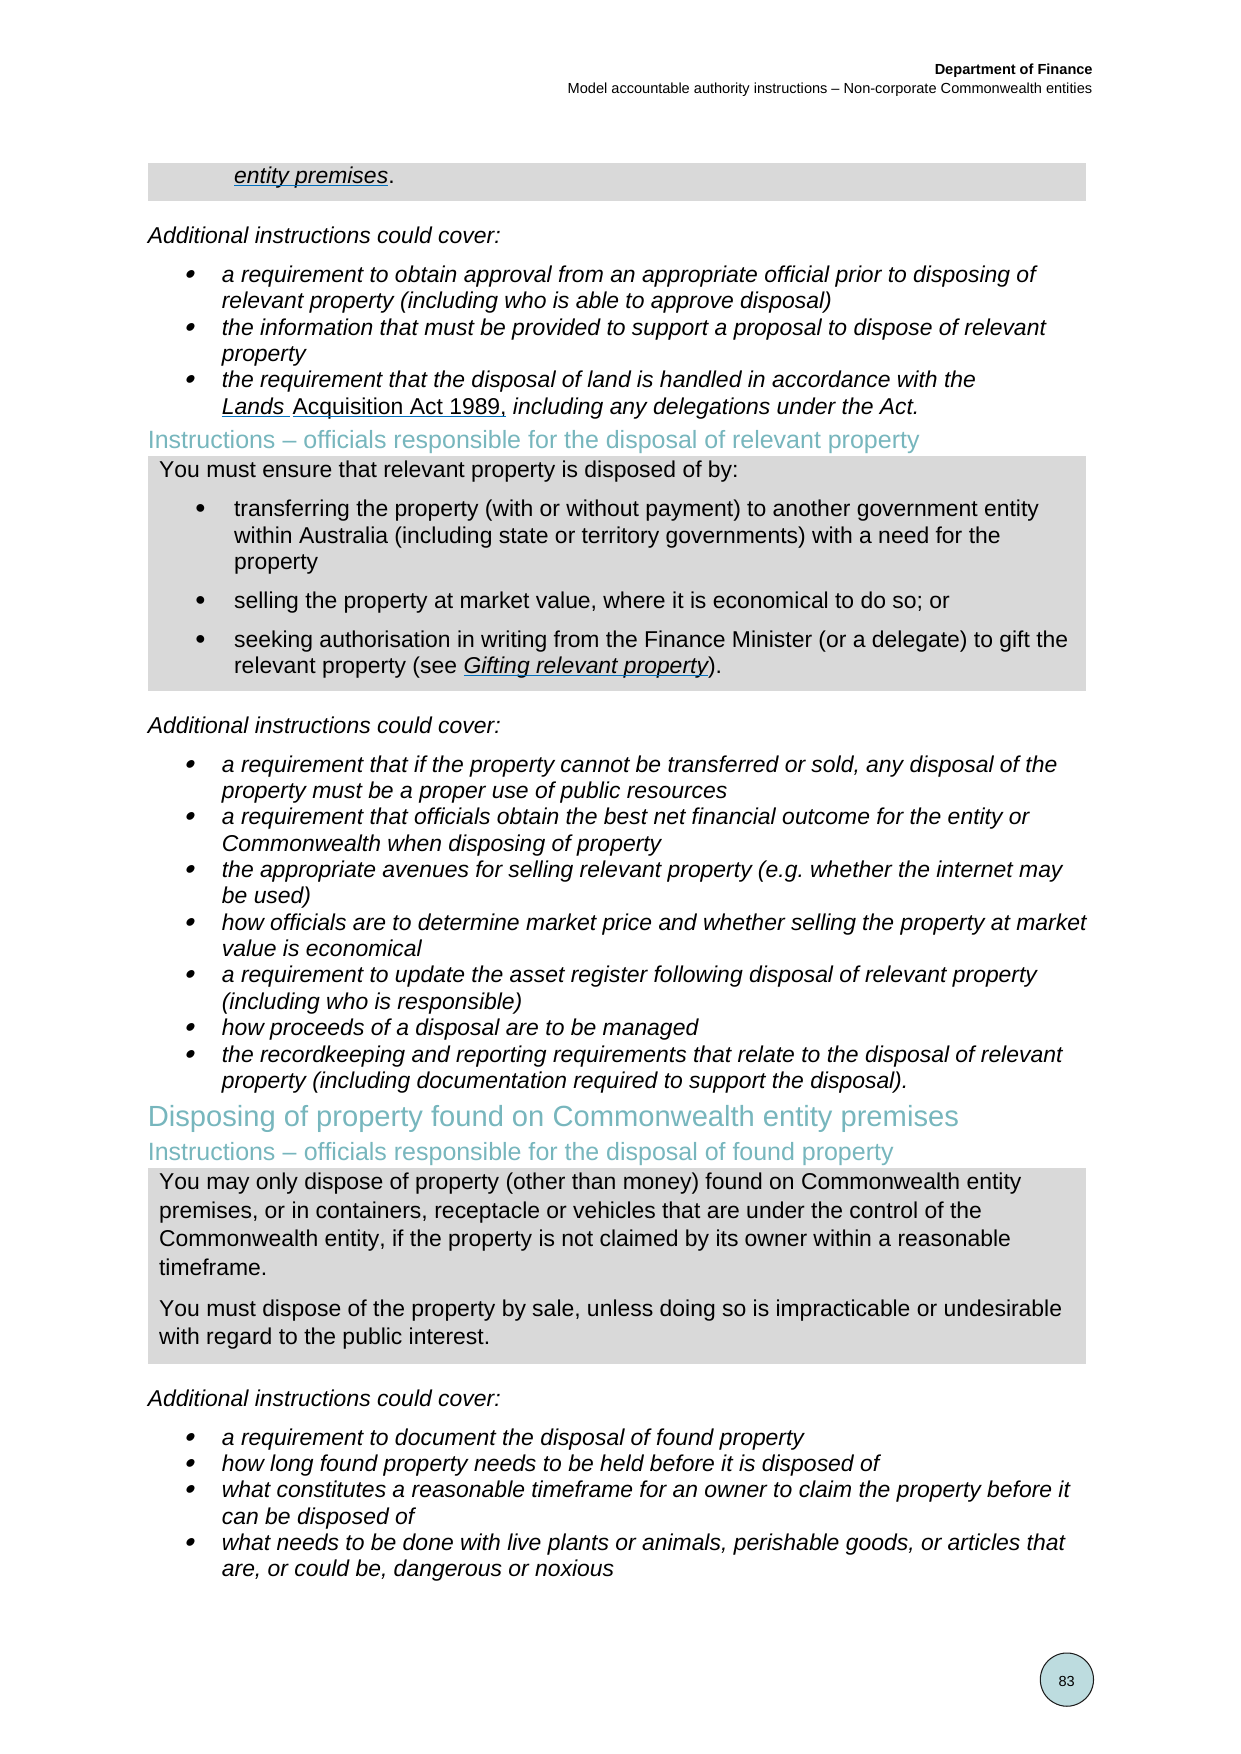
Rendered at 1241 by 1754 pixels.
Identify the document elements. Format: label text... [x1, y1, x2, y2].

text Additional instructions could cover: [148, 1385, 1092, 1411]
list a requirement that if the property cannot be transferred or sold, any disposal of the property must be a proper use of public resources [184, 751, 1092, 803]
table_header You must ensure that relevant property is disposed of by: transferring the property (with or without payment) to another government entity within Australia (including state or territory governments) with a need for the property selling the property at market value, where it is economical to do so; or seeking authorisation in writing from the Finance Minister (or a delegate) to gift the relevant property (see Gifting relevant property). [148, 456, 1086, 691]
list a requirement to update the asset register following disposal of relevant property (including who is responsible) [184, 961, 1092, 1014]
text Additional instructions could cover: [148, 222, 1092, 248]
list a requirement to obtain approval from an appropriate official prior to disposing of relevant property (including who is able to approve disposal) [184, 261, 1092, 314]
list a requirement to document the disposal of found property [184, 1423, 1092, 1450]
table_header You may only dispose of property (other than money) found on Commonwealth entity premises, or in containers, receptacle or vehicles that are under the control of the Commonwealth entity, if the property is not claimed by its owner within a reasonable timeframe. You must dispose of the property by sale, unless doing so is impracticable or undesirable with regard to the public interest. [148, 1168, 1086, 1364]
subtitle Disposing of property found on Commonwealth entity premises [148, 1099, 1092, 1133]
list the appropriate avenues for selling relevant property (e.g. whether the internet may be used) [184, 856, 1092, 909]
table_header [148, 163, 1086, 201]
list what needs to be done with live plants or animals, perishable goods, or articles that are, or could be, dangerous or noxious [184, 1529, 1092, 1582]
list a requirement that officials obtain the best net financial outcome for the entity or Commonwealth when disposing of property [184, 803, 1092, 856]
list the recordkeeping and reporting requirements that relate to the disposal of relevant property (including documentation required to support the disposal). [184, 1041, 1092, 1093]
list the information that must be provided to support a proposal to dispose of relevant property [184, 314, 1092, 366]
list what constitutes a reasonable timeframe for an owner to claim the property before it can be disposed of [184, 1476, 1092, 1529]
list how officials are to determine market price and whether selling the property at market value is economical [184, 909, 1092, 961]
list how long found property needs to be held before it is disposed of [184, 1450, 1092, 1476]
subtitle Instructions – officials responsible for the disposal of relevant property [148, 425, 1092, 454]
text Additional instructions could cover: [148, 712, 1092, 738]
list how proceeds of a disposal are to be managed [184, 1014, 1092, 1041]
list the requirement that the disposal of land is handled in accordance with the Lands Acquisition Act 1989, including any delegations under the Act. [184, 366, 1092, 419]
subtitle Instructions – officials responsible for the disposal of found property [148, 1137, 1092, 1166]
